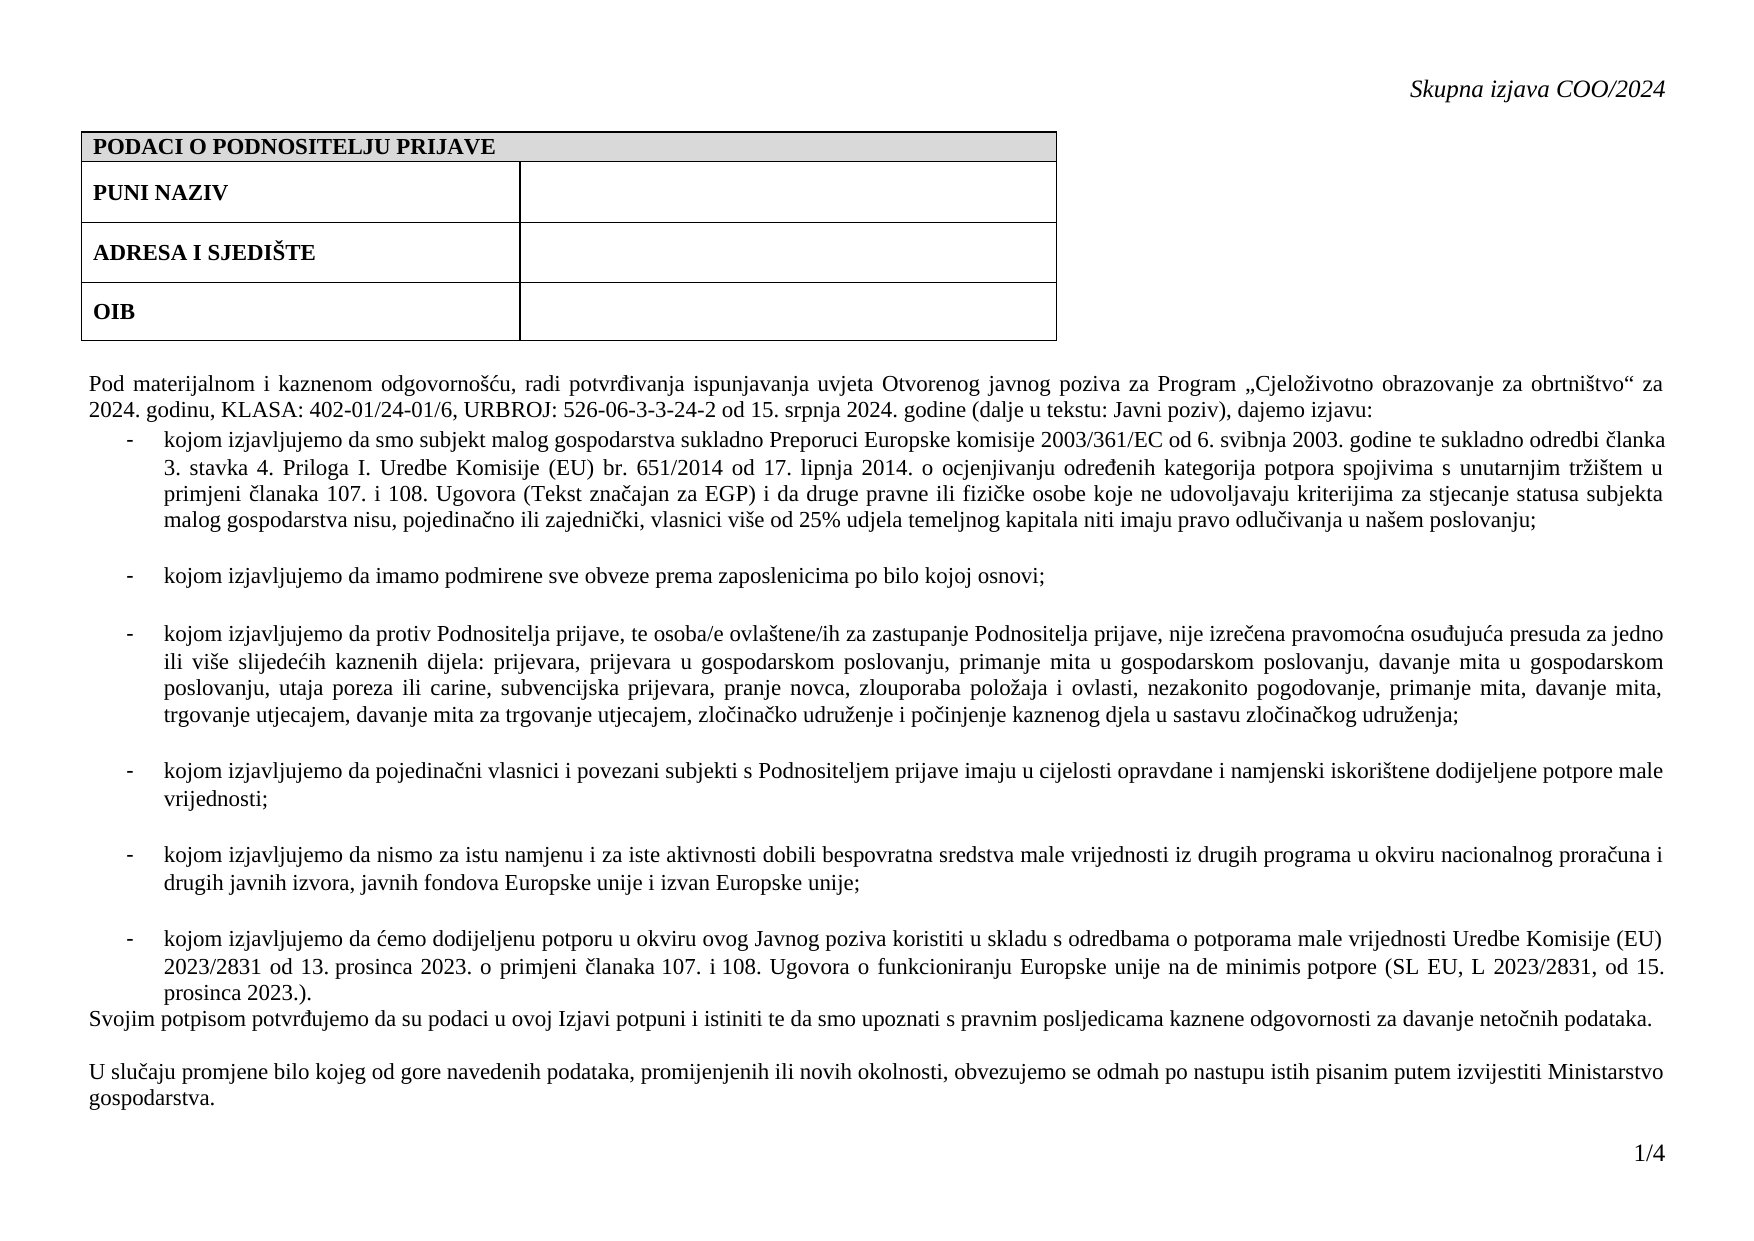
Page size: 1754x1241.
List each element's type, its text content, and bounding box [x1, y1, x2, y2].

table_cell ADRESA I SJEDIŠTE [82, 223, 519, 282]
text U slučaju promjene bilo kojeg od gore navedenih podataka, promijenjenih ili novih okolnosti, obvezujemo se odmah po nastupu istih pisanim putem izvijestiti Ministarstvo gospodarstva. [89, 1058, 1665, 1111]
list kojom izjavljujemo da ćemo dodijeljenu potporu u okviru ovog Javnog poziva koristiti u skladu s odredbama o potporama male vrijednosti Uredbe Komisije (EU) 2023/2831 оd 13. prosinca 2023. o primjeni članaka 107. i 108. Ugovora o funkcioniranju Europske unije na de minimis potpore (SL EU, L 2023/2831, od 15. prosinca 2023.). [126, 921, 1665, 1005]
table_cell OIB [82, 283, 519, 340]
text Pod materijalnom i kaznenom odgovornošću, radi potvrđivanja ispunjavanja uvjeta Otvorenog javnog poziva za Program „Cjeloživotno obrazovanje za obrtništvo“ za 2024. godinu, KLASA: 402-01/24-01/6, URBROJ: 526-06-3-3-24-2 od 15. srpnja 2024. godine (dalje u tekstu: Javni poziv), dajemo izjavu: [89, 370, 1665, 423]
table_cell [521, 283, 1056, 340]
table_cell PUNI NAZIV [82, 162, 519, 222]
list kojom izjavljujemo da imamo podmirene sve obveze prema zaposlenicima po bilo kojoj osnovi; [126, 559, 1665, 591]
table_cell [521, 223, 1056, 282]
list kojom izjavljujemo da pojedinačni vlasnici i povezani subjekti s Podnositeljem prijave imaju u cijelosti opravdane i namjenski iskorištene dodijeljene potpore male vrijednosti; [126, 753, 1665, 811]
list kojom izjavljujemo da nismo za istu namjenu i za iste aktivnosti dobili bespovratna sredstva male vrijednosti iz drugih programa u okviru nacionalnog proračuna i drugih javnih izvora, javnih fondova Europske unije i izvan Europske unije; [126, 837, 1665, 895]
table_cell [521, 162, 1056, 222]
text Svojim potpisom potvrđujemo da su podaci u ovoj Izjavi potpuni i istiniti te da smo upoznati s pravnim posljedicama kaznene odgovornosti za davanje netočnih podataka. [89, 1005, 1665, 1032]
list kojom izjavljujemo da smo subjekt malog gospodarstva sukladno Preporuci Europske komisije 2003/361/EC od 6. svibnja 2003. godine te sukladno odredbi članka 3. stavka 4. Priloga I. Uredbe Komisije (EU) br. 651/2014 оd 17. lipnja 2014. o ocjenjivanju određenih kategorija potpora spojivima s unutarnjim tržištem u primjeni članaka 107. i 108. Ugovora (Tekst značajan za EGP) i da druge pravne ili fizičke osobe koje ne udovoljavaju kriterijima za stjecanje statusa subjekta malog gospodarstva nisu, pojedinačno ili zajednički, vlasnici više od 25% udjela temeljnog kapitala niti imaju pravo odlučivanja u našem poslovanju; [126, 423, 1665, 533]
list kojom izjavljujemo da protiv Podnositelja prijave, te osoba/e ovlaštene/ih za zastupanje Podnositelja prijave, nije izrečena pravomoćna osuđujuća presuda za jedno ili više slijedećih kaznenih dijela: prijevara, prijevara u gospodarskom poslovanju, primanje mita u gospodarskom poslovanju, davanje mita u gospodarskom poslovanju, utaja poreza ili carine, subvencijska prijevara, pranje novca, zlouporaba položaja i ovlasti, nezakonito pogodovanje, primanje mita, davanje mita, trgovanje utjecajem, davanje mita za trgovanje utjecajem, zločinačko udruženje i počinjenje kaznenog djela u sastavu zločinačkog udruženja; [126, 617, 1665, 727]
table_header PODACI O PODNOSITELJU PRIJAVE [82, 133, 1056, 161]
